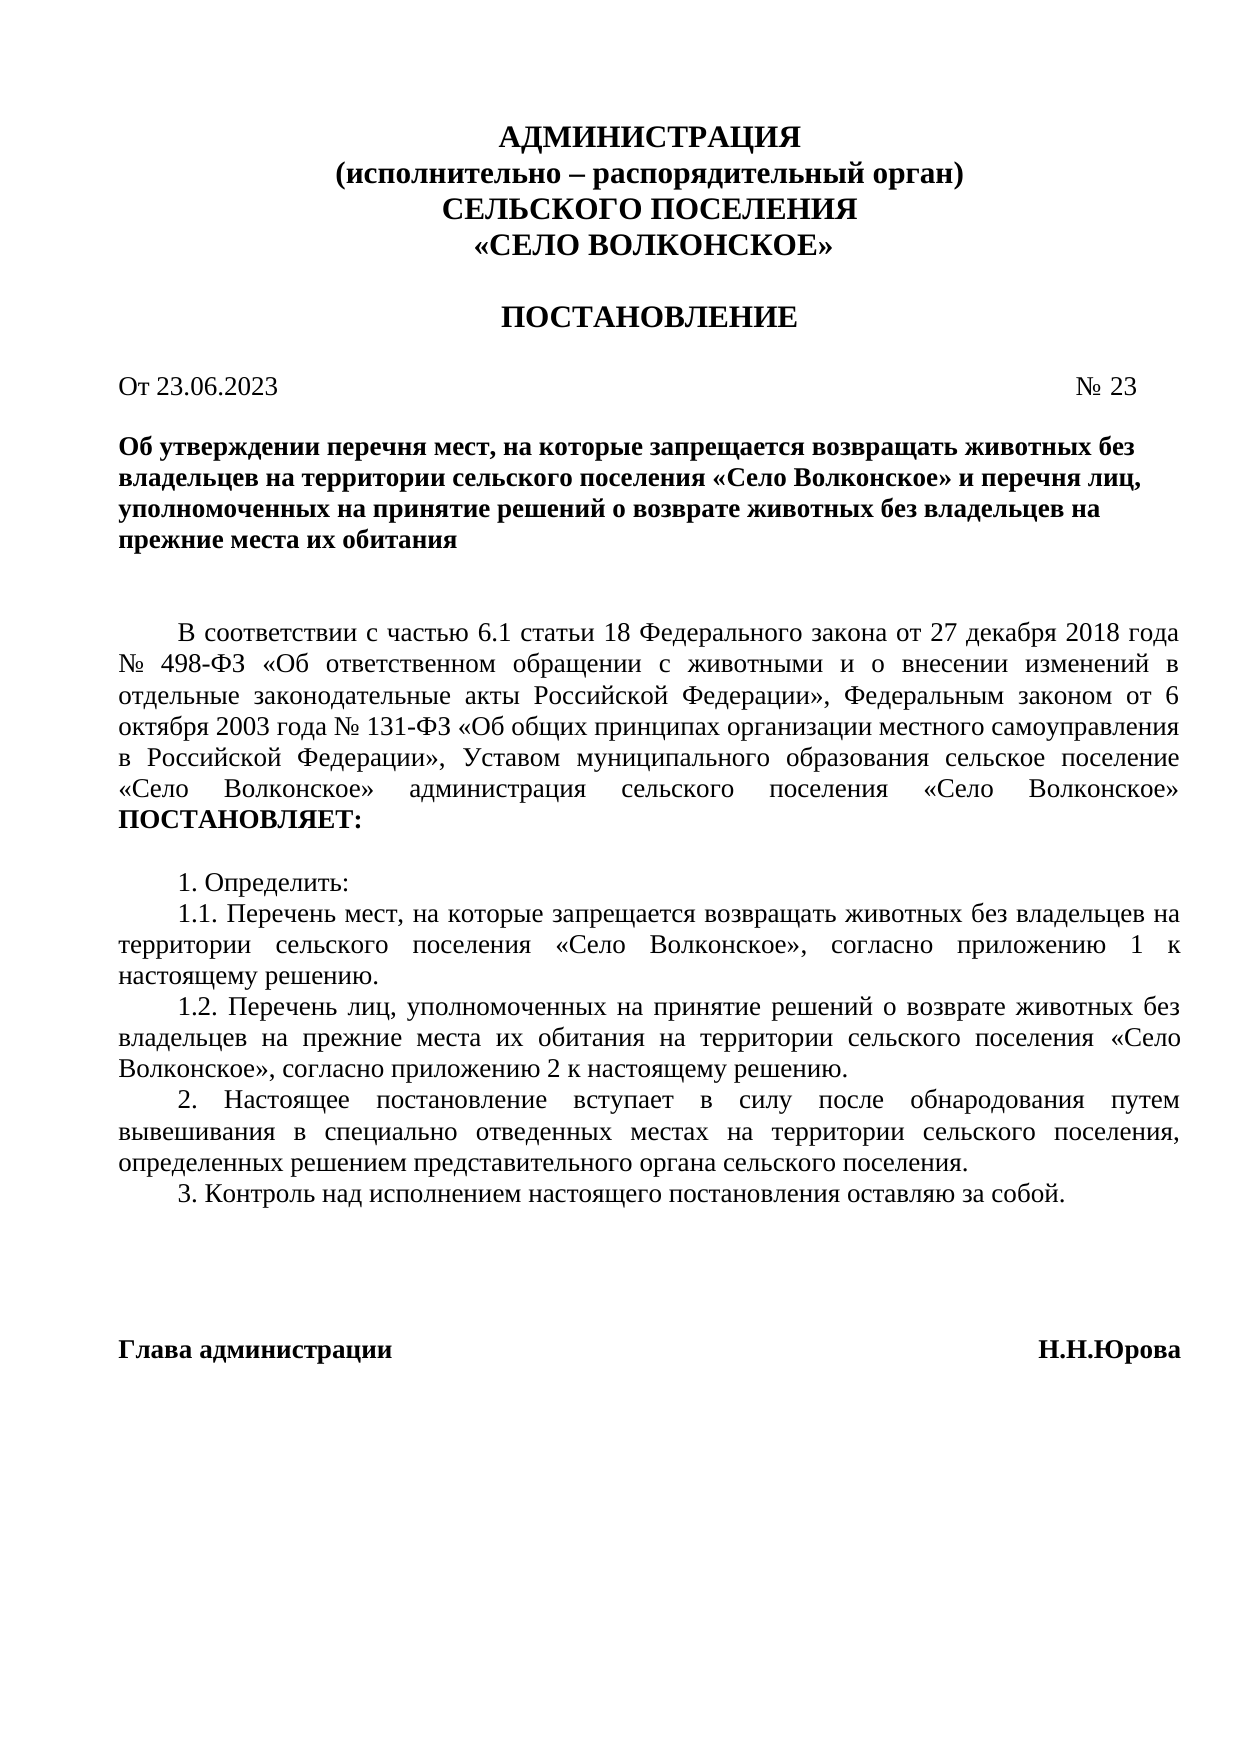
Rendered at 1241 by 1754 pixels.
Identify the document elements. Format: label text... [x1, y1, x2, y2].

text (исполнительно – распорядительный орган) [118, 154, 1181, 190]
text 1. Определить: [118, 866, 1181, 897]
text Об утверждении перечня мест, на которые запрещается возвращать животных без владельцев на территории сельского поселения «Село Волконское» и перечня лиц, уполномоченных на принятие решений о возврате животных без владельцев на прежние места их обитания [118, 429, 1181, 554]
text СЕЛЬСКОГО ПОСЕЛЕНИЯ [118, 190, 1181, 226]
text 1.1. Перечень мест, на которые запрещается возвращать животных без владельцев на территории сельского поселения «Село Волконское», согласно приложению 1 к настоящему решению. [118, 897, 1181, 990]
text В соответствии с частью 6.1 статьи 18 Федерального закона от 27 декабря 2018 года № 498-ФЗ «Об ответственном обращении с животными и о внесении изменений в отдельные законодательные акты Российской Федерации», Федеральным законом от 6 октября 2003 года № 131-ФЗ «Об общих принципах организации местного самоуправления в Российской Федерации», Уставом муниципального образования сельское поселение «Село Волконское» администрация сельского поселения «Село Волконское» ПОСТАНОВЛЯЕТ: [118, 616, 1181, 834]
text 3. Контроль над исполнением настоящего постановления оставляю за собой. [118, 1177, 1181, 1208]
text Глава администрации Н.Н.Юрова [118, 1333, 1181, 1393]
text «СЕЛО ВОЛКОНСКОЕ» [118, 226, 1181, 262]
text ПОСТАНОВЛЕНИЕ [118, 298, 1181, 334]
text 1.2. Перечень лиц, уполномоченных на принятие решений о возврате животных без владельцев на прежние места их обитания на территории сельского поселения «Село Волконское», согласно приложению 2 к настоящему решению. [118, 990, 1181, 1084]
text АДМИНИСТРАЦИЯ [118, 118, 1181, 154]
text От 23.06.2023 № 23 [118, 370, 1181, 429]
text 2. Настоящее постановление вступает в силу после обнародования путем вывешивания в специально отведенных местах на территории сельского поселения, определенных решением представительного органа сельского поселения. [118, 1084, 1181, 1177]
